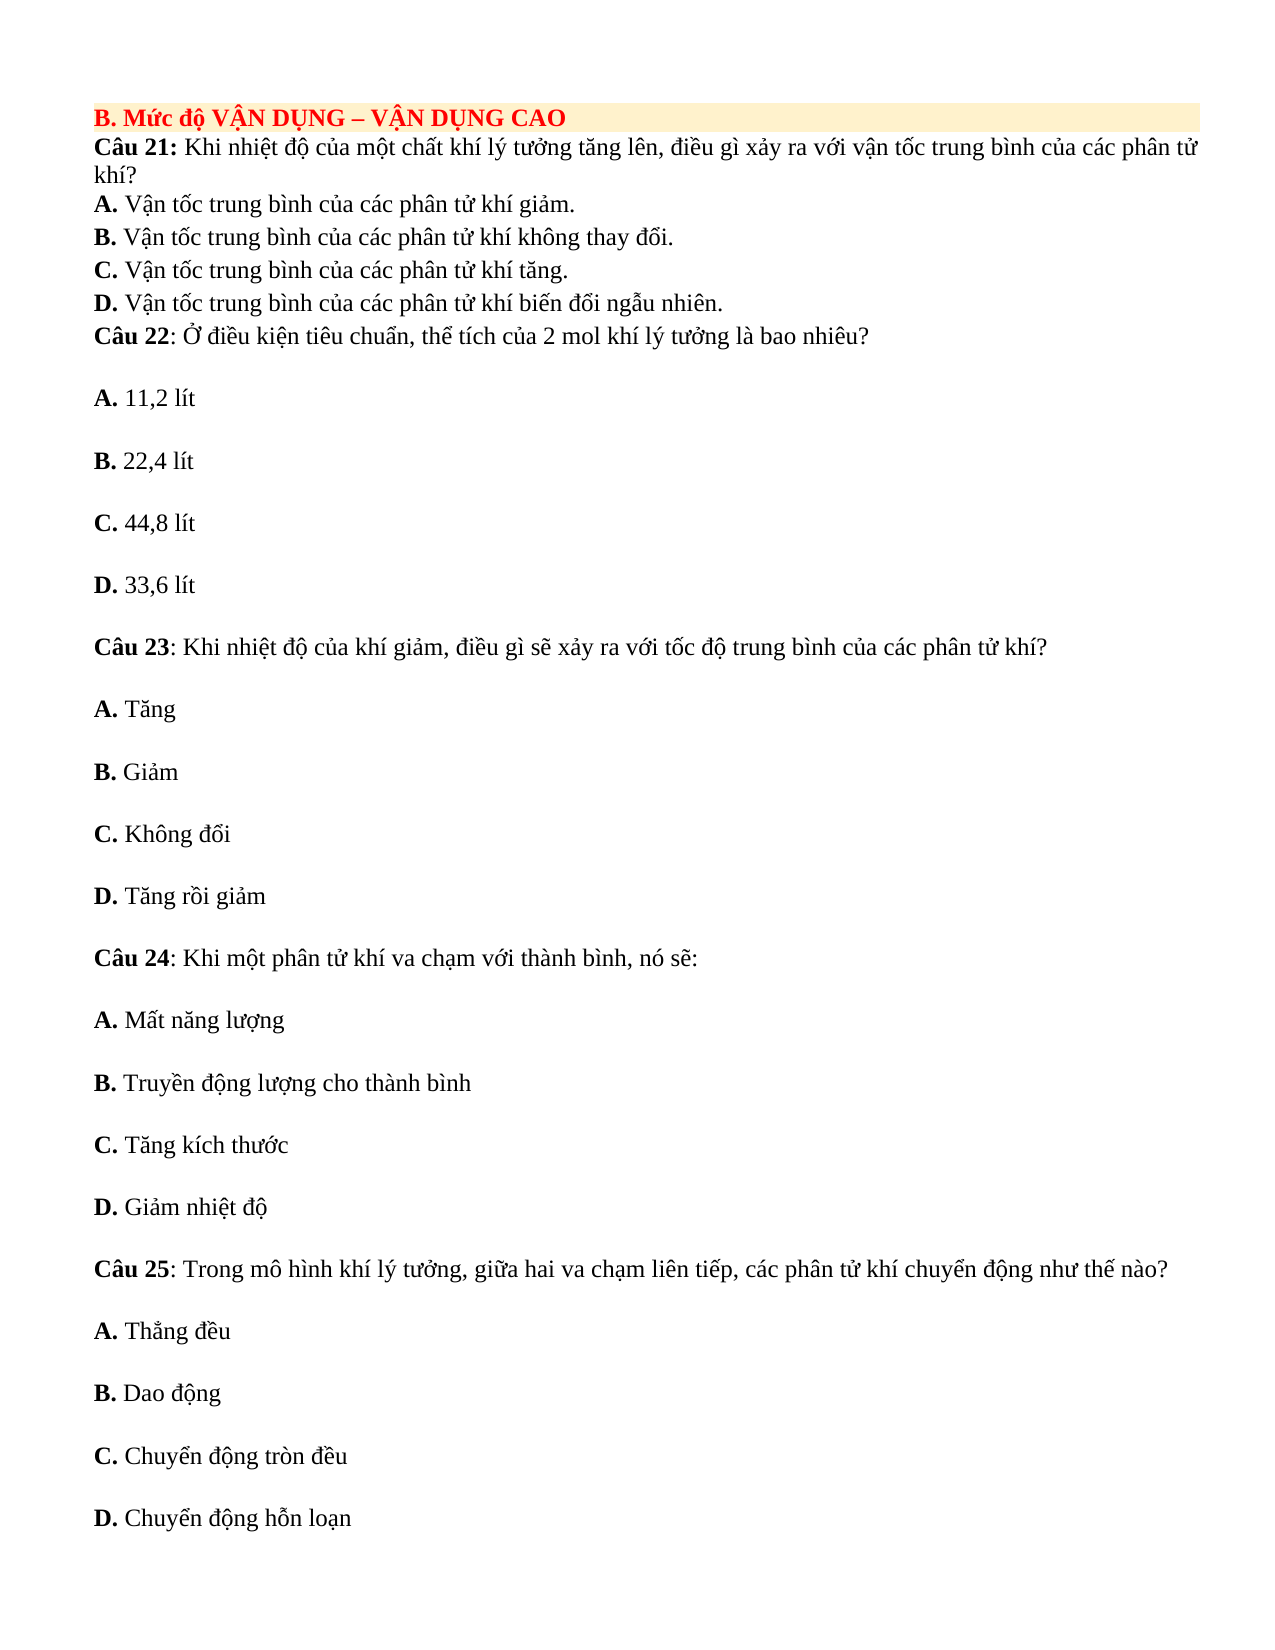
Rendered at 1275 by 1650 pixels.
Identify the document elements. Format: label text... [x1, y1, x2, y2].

text D. Tăng rồi giảm [94, 881, 1200, 910]
text A. Mất năng lượng [94, 1005, 1200, 1034]
text Câu 21: Khi nhiệt độ của một chất khí lý tưởng tăng lên, điều gì xảy ra với vận tốc trung bình của các phân tử khí? [94, 132, 1200, 189]
text B. Giảm [94, 757, 1200, 785]
text Câu 22: Ở điều kiện tiêu chuẩn, thể tích của 2 mol khí lý tưởng là bao nhiêu? [94, 321, 1200, 350]
text Câu 24: Khi một phân tử khí va chạm với thành bình, nó sẽ: [94, 943, 1200, 972]
text A. 11,2 lít [94, 383, 1200, 412]
text D. Chuyển động hỗn loạn [94, 1503, 1200, 1532]
text C. 44,8 lít [94, 508, 1200, 537]
text B. Mức độ VẬN DỤNG – VẬN DỤNG CAO [94, 103, 1200, 132]
text D. Giảm nhiệt độ [94, 1192, 1200, 1221]
text Câu 25: Trong mô hình khí lý tưởng, giữa hai va chạm liên tiếp, các phân tử khí chuyển động như thế nào? [94, 1254, 1200, 1283]
text B. Dao động [94, 1378, 1200, 1407]
text A. Tăng [94, 694, 1200, 723]
text B. Vận tốc trung bình của các phân tử khí không thay đổi. [94, 222, 1200, 251]
text A. Thẳng đều [94, 1316, 1200, 1345]
text C. Chuyển động tròn đều [94, 1441, 1200, 1469]
text Câu 23: Khi nhiệt độ của khí giảm, điều gì sẽ xảy ra với tốc độ trung bình của các phân tử khí? [94, 632, 1200, 661]
text D. Vận tốc trung bình của các phân tử khí biến đổi ngẫu nhiên. [94, 288, 1200, 317]
text C. Vận tốc trung bình của các phân tử khí tăng. [94, 255, 1200, 284]
text B. Truyền động lượng cho thành bình [94, 1068, 1200, 1096]
text C. Tăng kích thước [94, 1130, 1200, 1158]
text A. Vận tốc trung bình của các phân tử khí giảm. [94, 189, 1200, 218]
text D. 33,6 lít [94, 570, 1200, 599]
text B. 22,4 lít [94, 446, 1200, 474]
text C. Không đổi [94, 819, 1200, 848]
